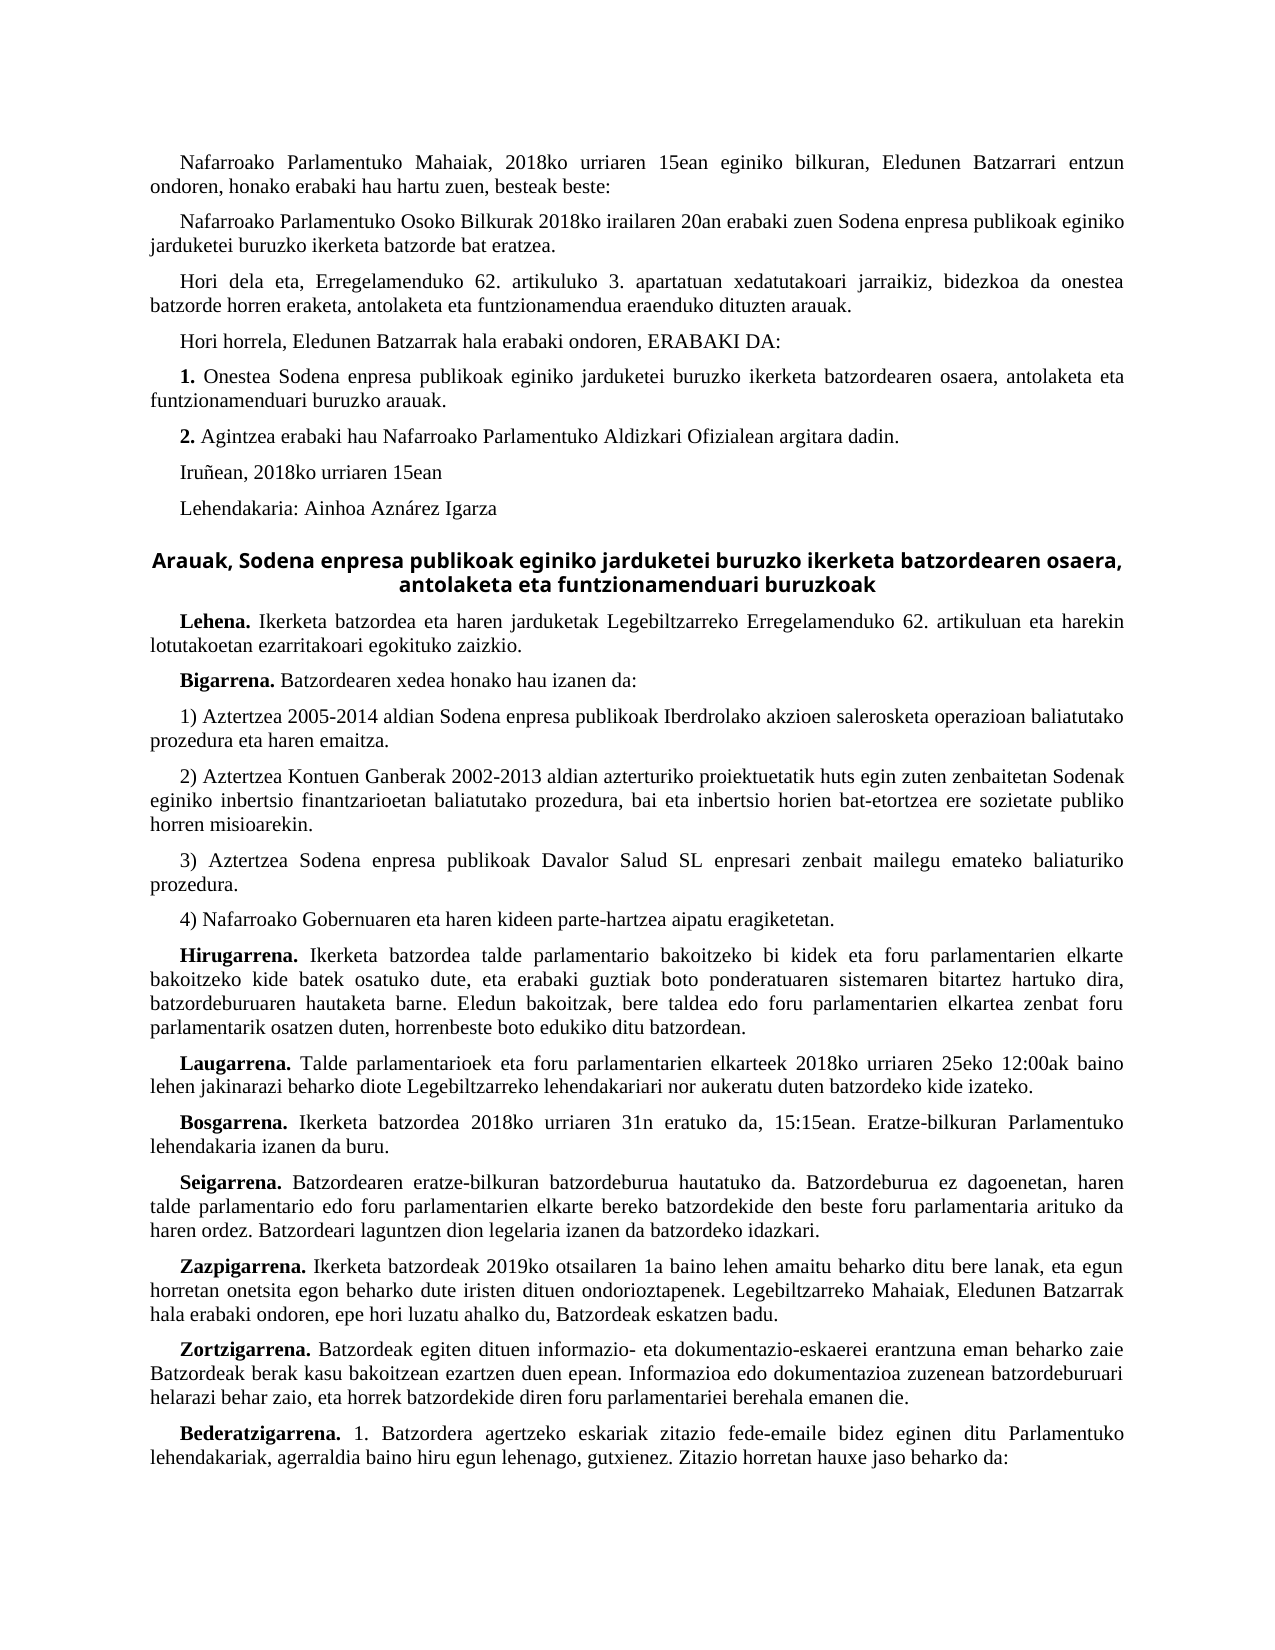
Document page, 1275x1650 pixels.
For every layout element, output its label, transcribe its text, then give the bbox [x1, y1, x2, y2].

text Lehendakaria: Ainhoa Aznárez Igarza [150, 496, 1125, 520]
text 3) Aztertzea Sodena enpresa publikoak Davalor Salud SL enpresari zenbait mailegu emateko baliaturiko prozedura. [150, 848, 1125, 896]
text Nafarroako Parlamentuko Mahaiak, 2018ko urriaren 15ean eginiko bilkuran, Eledunen Batzarrari entzun ondoren, honako erabaki hau hartu zuen, besteak beste: [150, 150, 1125, 198]
text Nafarroako Parlamentuko Osoko Bilkurak 2018ko irailaren 20an erabaki zuen Sodena enpresa publikoak eginiko jarduketei buruzko ikerketa batzorde bat eratzea. [150, 210, 1125, 258]
text 2. Agintzea erabaki hau Nafarroako Parlamentuko Aldizkari Ofizialean argitara dadin. [150, 424, 1125, 448]
text Seigarrena. Batzordearen eratze-bilkuran batzordeburua hautatuko da. Batzordeburua ez dagoenetan, haren talde parlamentario edo foru parlamentarien elkarte bereko batzordekide den beste foru parlamentaria arituko da haren ordez. Batzordeari laguntzen dion legelaria izanen da batzordeko idazkari. [150, 1170, 1125, 1242]
text Hori dela eta, Erregelamenduko 62. artikuluko 3. apartatuan xedatutakoari jarraikiz, bidezkoa da onestea batzorde horren eraketa, antolaketa eta funtzionamendua eraenduko dituzten arauak. [150, 269, 1125, 317]
text 4) Nafarroako Gobernuaren eta haren kideen parte-hartzea aipatu eragiketetan. [150, 907, 1125, 931]
text Bigarrena. Batzordearen xedea honako hau izanen da: [150, 669, 1125, 693]
text 1) Aztertzea 2005-2014 aldian Sodena enpresa publikoak Iberdrolako akzioen salerosketa operazioan baliatutako prozedura eta haren emaitza. [150, 704, 1125, 752]
text Laugarrena. Talde parlamentarioek eta foru parlamentarien elkarteek 2018ko urriaren 25eko 12:00ak baino lehen jakinarazi beharko diote Legebiltzarreko lehendakariari nor aukeratu duten batzordeko kide izateko. [150, 1051, 1125, 1099]
text Hirugarrena. Ikerketa batzordea talde parlamentario bakoitzeko bi kidek eta foru parlamentarien elkarte bakoitzeko kide batek osatuko dute, eta erabaki guztiak boto ponderatuaren sistemaren bitartez hartuko dira, batzordeburuaren hautaketa barne. Eledun bakoitzak, bere taldea edo foru parlamentarien elkartea zenbat foru parlamentarik osatzen duten, horrenbeste boto edukiko ditu batzordean. [150, 943, 1125, 1039]
text 1. Onestea Sodena enpresa publikoak eginiko jarduketei buruzko ikerketa batzordearen osaera, antolaketa eta funtzionamenduari buruzko arauak. [150, 365, 1125, 413]
text Zazpigarrena. Ikerketa batzordeak 2019ko otsailaren 1a baino lehen amaitu beharko ditu bere lanak, eta egun horretan onetsita egon beharko dute iristen dituen ondorioztapenek. Legebiltzarreko Mahaiak, Eledunen Batzarrak hala erabaki ondoren, epe hori luzatu ahalko du, Batzordeak eskatzen badu. [150, 1254, 1125, 1326]
text Zortzigarrena. Batzordeak egiten dituen informazio- eta dokumentazio-eskaerei erantzuna eman beharko zaie Batzordeak berak kasu bakoitzean ezartzen duen epean. Informazioa edo dokumentazioa zuzenean batzordeburuari helarazi behar zaio, eta horrek batzordekide diren foru parlamentariei berehala emanen die. [150, 1337, 1125, 1409]
text Bosgarrena. Ikerketa batzordea 2018ko urriaren 31n eratuko da, 15:15ean. Eratze-bilkuran Parlamentuko lehendakaria izanen da buru. [150, 1111, 1125, 1158]
text Bederatzigarrena. 1. Batzordera agertzeko eskariak zitazio fede-emaile bidez eginen ditu Parlamentuko lehendakariak, agerraldia baino hiru egun lehenago, gutxienez. Zitazio horretan hauxe jaso beharko da: [150, 1421, 1125, 1469]
text Arauak, Sodena enpresa publikoak eginiko jarduketei buruzko ikerketa batzordearen osaera, antolaketa eta funtzionamenduari buruzkoak [150, 549, 1125, 597]
text 2) Aztertzea Kontuen Ganberak 2002-2013 aldian azterturiko proiektuetatik huts egin zuten zenbaitetan Sodenak eginiko inbertsio finantzarioetan baliatutako prozedura, bai eta inbertsio horien bat-etortzea ere sozietate publiko horren misioarekin. [150, 764, 1125, 836]
text Lehena. Ikerketa batzordea eta haren jarduketak Legebiltzarreko Erregelamenduko 62. artikuluan eta harekin lotutakoetan ezarritakoari egokituko zaizkio. [150, 609, 1125, 657]
text Hori horrela, Eledunen Batzarrak hala erabaki ondoren, ERABAKI DA: [150, 329, 1125, 353]
text Iruñean, 2018ko urriaren 15ean [150, 460, 1125, 484]
